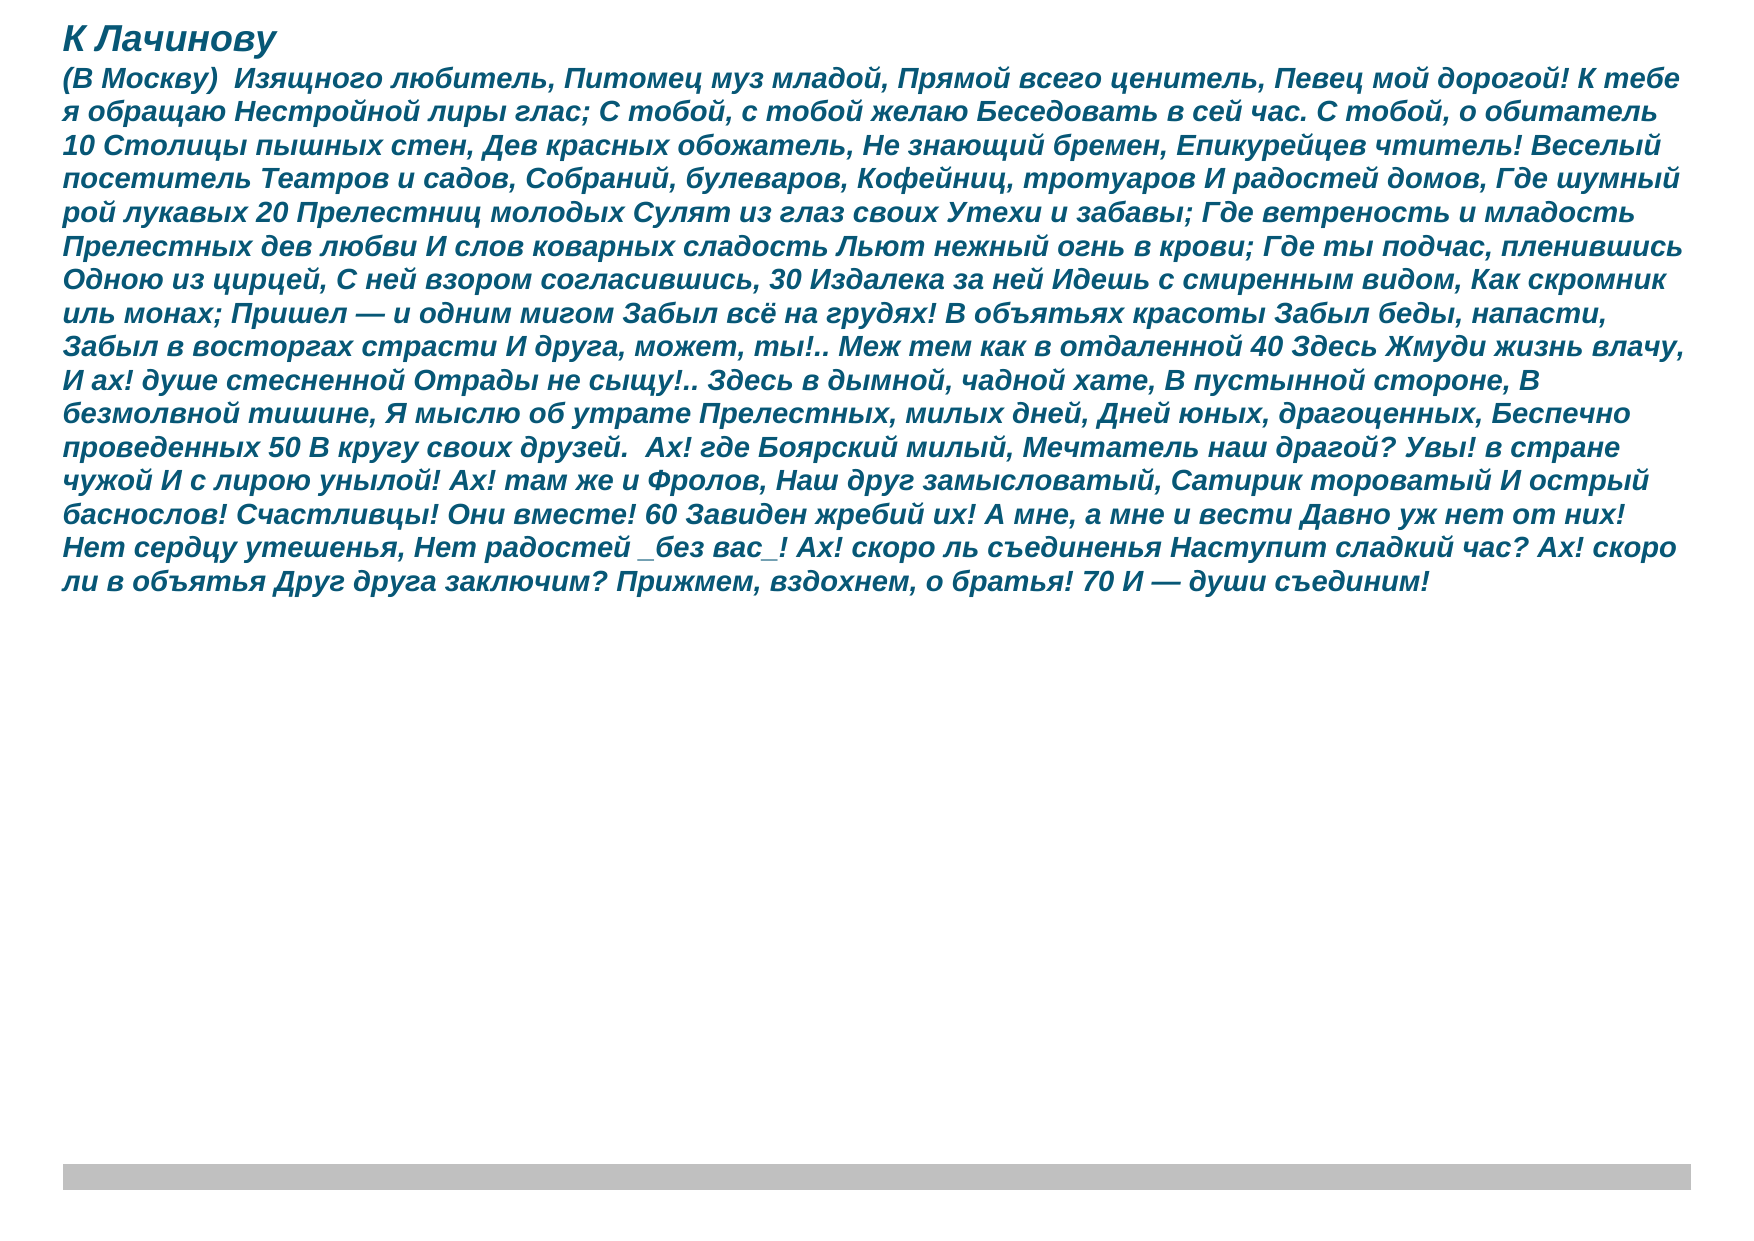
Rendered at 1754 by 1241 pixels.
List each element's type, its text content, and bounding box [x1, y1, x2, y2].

text (В Москву) [62, 61, 1691, 597]
subtitle К Лачинову [62, 17, 1691, 60]
